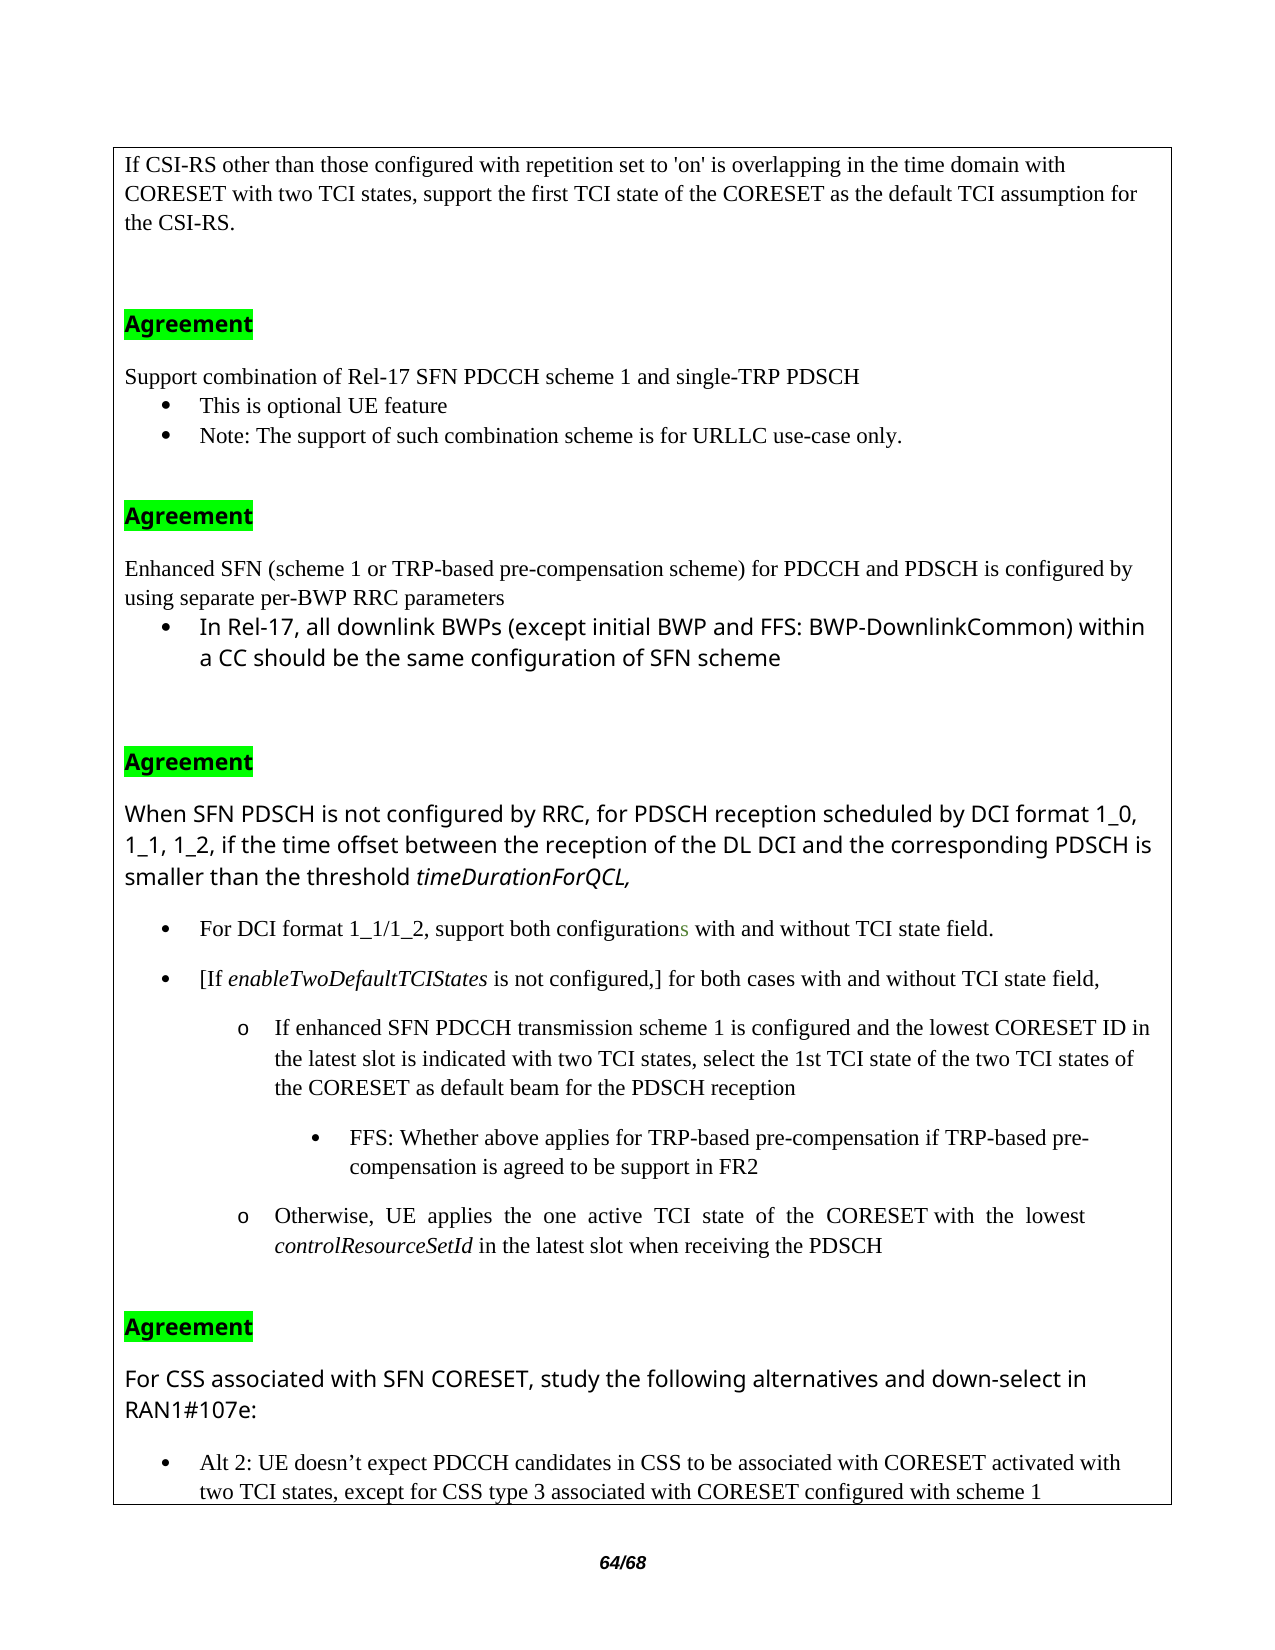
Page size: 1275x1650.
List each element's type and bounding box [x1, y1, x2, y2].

table_header [114, 148, 1171, 1504]
